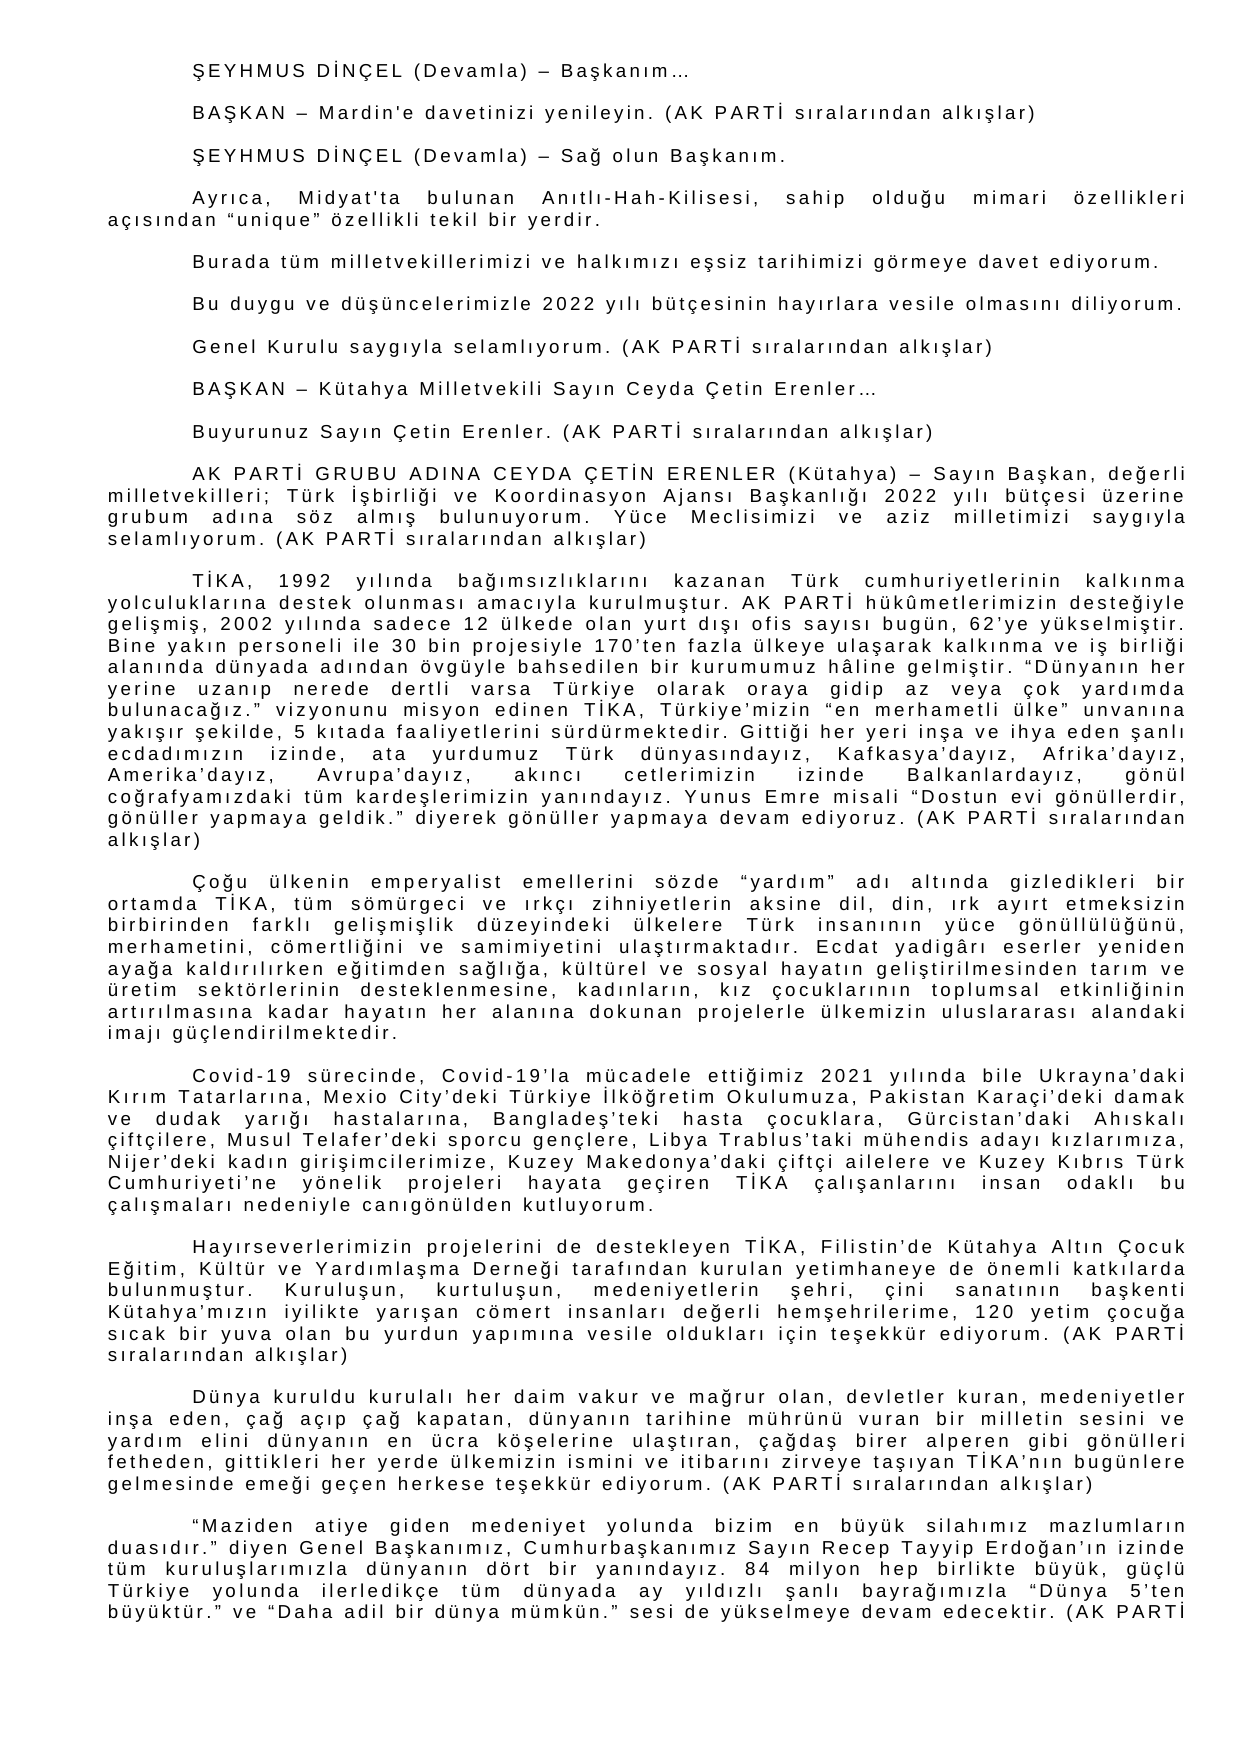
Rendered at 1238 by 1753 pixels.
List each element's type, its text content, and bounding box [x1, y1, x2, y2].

text Ayrıca, Midyat'ta bulunan Anıtlı-Hah-Kilisesi, sahip olduğu mimari özellikleri açısından “unique” özellikli tekil bir yerdir. [108, 187, 1186, 230]
text ŞEYHMUS DİNÇEL (Devamla) – Başkanım… [108, 60, 1186, 81]
text Dünya kuruldu kurulalı her daim vakur ve mağrur olan, devletler kuran, medeniyetler inşa eden, çağ açıp çağ kapatan, dünyanın tarihine mührünü vuran bir milletin sesini ve yardım elini dünyanın en ücra köşelerine ulaştıran, çağdaş birer alperen gibi gönülleri fetheden, gittikleri her yerde ülkemizin ismini ve itibarını zirveye taşıyan TİKA’nın bugünlere gelmesinde emeği geçen herkese teşekkür ediyorum. (AK PARTİ sıralarından alkışlar) [108, 1386, 1186, 1494]
text Covid-19 sürecinde, Covid-19’la mücadele ettiğimiz 2021 yılında bile Ukrayna’daki Kırım Tatarlarına, Mexio City’deki Türkiye İlköğretim Okulumuza, Pakistan Karaçi’deki damak ve dudak yarığı hastalarına, Bangladeş’teki hasta çocuklara, Gürcistan’daki Ahıskalı çiftçilere, Musul Telafer’deki sporcu gençlere, Libya Trablus’taki mühendis adayı kızlarımıza, Nijer’deki kadın girişimcilerimize, Kuzey Makedonya’daki çiftçi ailelere ve Kuzey Kıbrıs Türk Cumhuriyeti’ne yönelik projeleri hayata geçiren TİKA çalışanlarını insan odaklı bu çalışmaları nedeniyle canıgönülden kutluyorum. [108, 1064, 1186, 1215]
text Çoğu ülkenin emperyalist emellerini sözde “yardım” adı altında gizledikleri bir ortamda TİKA, tüm sömürgeci ve ırkçı zihniyetlerin aksine dil, din, ırk ayırt etmeksizin birbirinden farklı gelişmişlik düzeyindeki ülkelere Türk insanının yüce gönüllülüğünü, merhametini, cömertliğini ve samimiyetini ulaştırmaktadır. Ecdat yadigârı eserler yeniden ayağa kaldırılırken eğitimden sağlığa, kültürel ve sosyal hayatın geliştirilmesinden tarım ve üretim sektörlerinin desteklenmesine, kadınların, kız çocuklarının toplumsal etkinliğinin artırılmasına kadar hayatın her alanına dokunan projelerle ülkemizin uluslararası alandaki imajı güçlendirilmektedir. [108, 871, 1186, 1043]
text AK PARTİ GRUBU ADINA CEYDA ÇETİN ERENLER (Kütahya) – Sayın Başkan, değerli milletvekilleri; Türk İşbirliği ve Koordinasyon Ajansı Başkanlığı 2022 yılı bütçesi üzerine grubum adına söz almış bulunuyorum. Yüce Meclisimizi ve aziz milletimizi saygıyla selamlıyorum. (AK PARTİ sıralarından alkışlar) [108, 463, 1186, 549]
text Hayırseverlerimizin projelerini de destekleyen TİKA, Filistin’de Kütahya Altın Çocuk Eğitim, Kültür ve Yardımlaşma Derneği tarafından kurulan yetimhaneye de önemli katkılarda bulunmuştur. Kuruluşun, kurtuluşun, medeniyetlerin şehri, çini sanatının başkenti Kütahya’mızın iyilikte yarışan cömert insanları değerli hemşehrilerime, 120 yetim çocuğa sıcak bir yuva olan bu yurdun yapımına vesile oldukları için teşekkür ediyorum. (AK PARTİ sıralarından alkışlar) [108, 1236, 1186, 1366]
text Bu duygu ve düşüncelerimizle 2022 yılı bütçesinin hayırlara vesile olmasını diliyorum. [108, 293, 1186, 315]
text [108, 1515, 1186, 1623]
text Genel Kurulu saygıyla selamlıyorum. (AK PARTİ sıralarından alkışlar) [108, 336, 1186, 357]
text BAŞKAN – Kütahya Milletvekili Sayın Ceyda Çetin Erenler… [108, 378, 1186, 399]
text TİKA, 1992 yılında bağımsızlıklarını kazanan Türk cumhuriyetlerinin kalkınma yolculuklarına destek olunması amacıyla kurulmuştur. AK PARTİ hükûmetlerimizin desteğiyle gelişmiş, 2002 yılında sadece 12 ülkede olan yurt dışı ofis sayısı bugün, 62’ye yükselmiştir. Bine yakın personeli ile 30 bin projesiyle 170’ten fazla ülkeye ulaşarak kalkınma ve iş birliği alanında dünyada adından övgüyle bahsedilen bir kurumumuz hâline gelmiştir. “Dünyanın her yerine uzanıp nerede dertli varsa Türkiye olarak oraya gidip az veya çok yardımda bulunacağız.” vizyonunu misyon edinen TİKA, Türkiye’mizin “en merhametli ülke” unvanına yakışır şekilde, 5 kıtada faaliyetlerini sürdürmektedir. Gittiği her yeri inşa ve ihya eden şanlı ecdadımızın izinde, ata yurdumuz Türk dünyasındayız, Kafkasya’dayız, Afrika’dayız, Amerika’dayız, Avrupa’dayız, akıncı cetlerimizin izinde Balkanlardayız, gönül coğrafyamızdaki tüm kardeşlerimizin yanındayız. Yunus Emre misali “Dostun evi gönüllerdir, gönüller yapmaya geldik.” diyerek gönüller yapmaya devam ediyoruz. (AK PARTİ sıralarından alkışlar) [108, 570, 1186, 850]
text ŞEYHMUS DİNÇEL (Devamla) – Sağ olun Başkanım. [108, 144, 1186, 166]
text Buyurunuz Sayın Çetin Erenler. (AK PARTİ sıralarından alkışlar) [108, 420, 1186, 442]
text BAŞKAN – Mardin'e davetinizi yenileyin. (AK PARTİ sıralarından alkışlar) [108, 102, 1186, 124]
text Burada tüm milletvekillerimizi ve halkımızı eşsiz tarihimizi görmeye davet ediyorum. [108, 251, 1186, 272]
